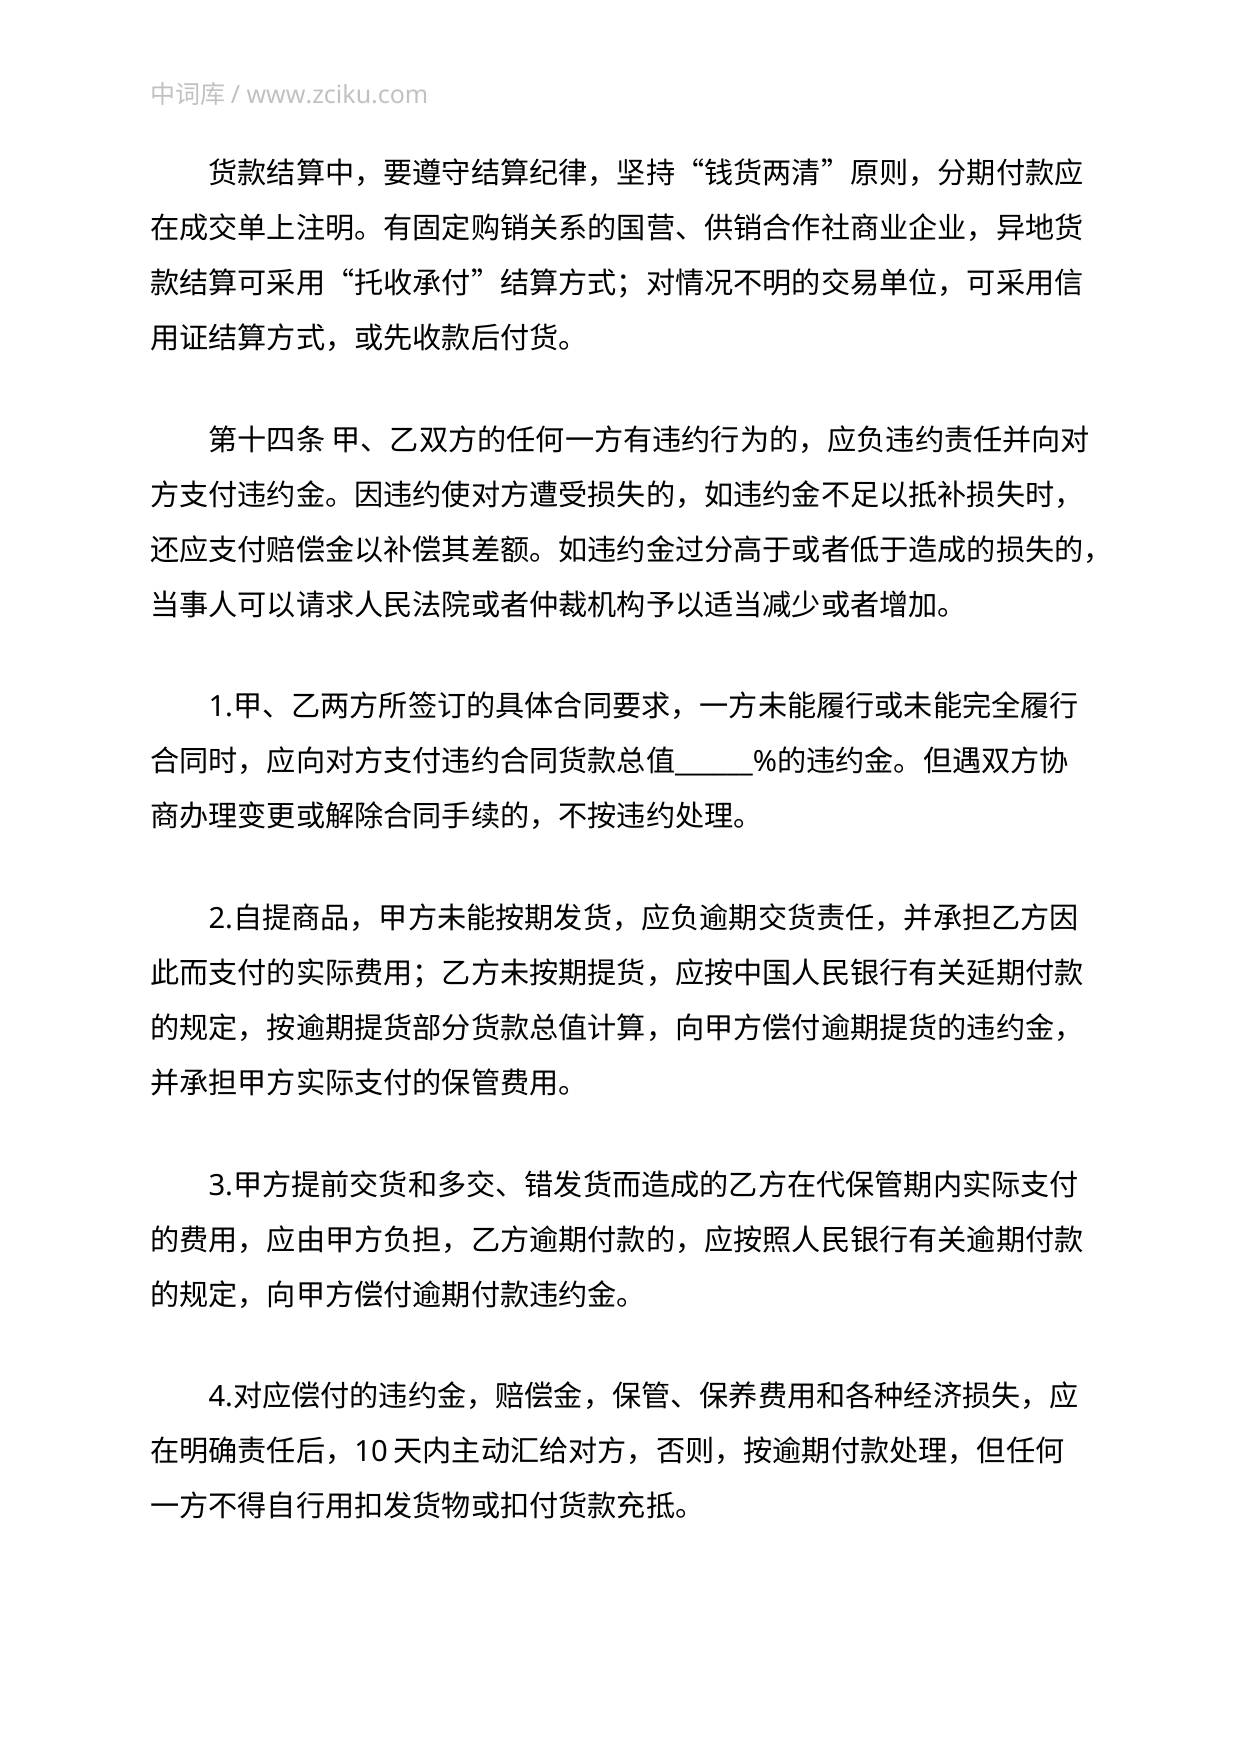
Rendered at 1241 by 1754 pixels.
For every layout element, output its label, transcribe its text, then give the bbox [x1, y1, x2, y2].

text 1.甲、乙两方所签订的具体合同要求，一方未能履行或未能完全履行合同时，应向对方支付违约合同货款总值______%的违约金。但遇双方协商办理变更或解除合同手续的，不按违约处理。 [150, 683, 1090, 835]
text 第十四条 甲、乙双方的任何一方有违约行为的，应负违约责任并向对方支付违约金。因违约使对方遭受损失的，如违约金不足以抵补损失时，还应支付赔偿金以补偿其差额。如违约金过分高于或者低于造成的损失的，当事人可以请求人民法院或者仲裁机构予以适当减少或者增加。 [150, 416, 1090, 623]
text 货款结算中，要遵守结算纪律，坚持“钱货两清”原则，分期付款应在成交单上注明。有固定购销关系的国营、供销合作社商业企业，异地货款结算可采用“托收承付”结算方式；对情况不明的交易单位，可采用信用证结算方式，或先收款后付货。 [150, 150, 1090, 357]
text 2.自提商品，甲方未能按期发货，应负逾期交货责任，并承担乙方因此而支付的实际费用；乙方未按期提货，应按中国人民银行有关延期付款的规定，按逾期提货部分货款总值计算，向甲方偿付逾期提货的违约金，并承担甲方实际支付的保管费用。 [150, 895, 1090, 1102]
text 4.对应偿付的违约金，赔偿金，保管、保养费用和各种经济损失，应在明确责任后，10天内主动汇给对方，否则，按逾期付款处理，但任何一方不得自行用扣发货物或扣付货款充抵。 [150, 1373, 1090, 1525]
text 3.甲方提前交货和多交、错发货而造成的乙方在代保管期内实际支付的费用，应由甲方负担，乙方逾期付款的，应按照人民银行有关逾期付款的规定，向甲方偿付逾期付款违约金。 [150, 1161, 1090, 1313]
